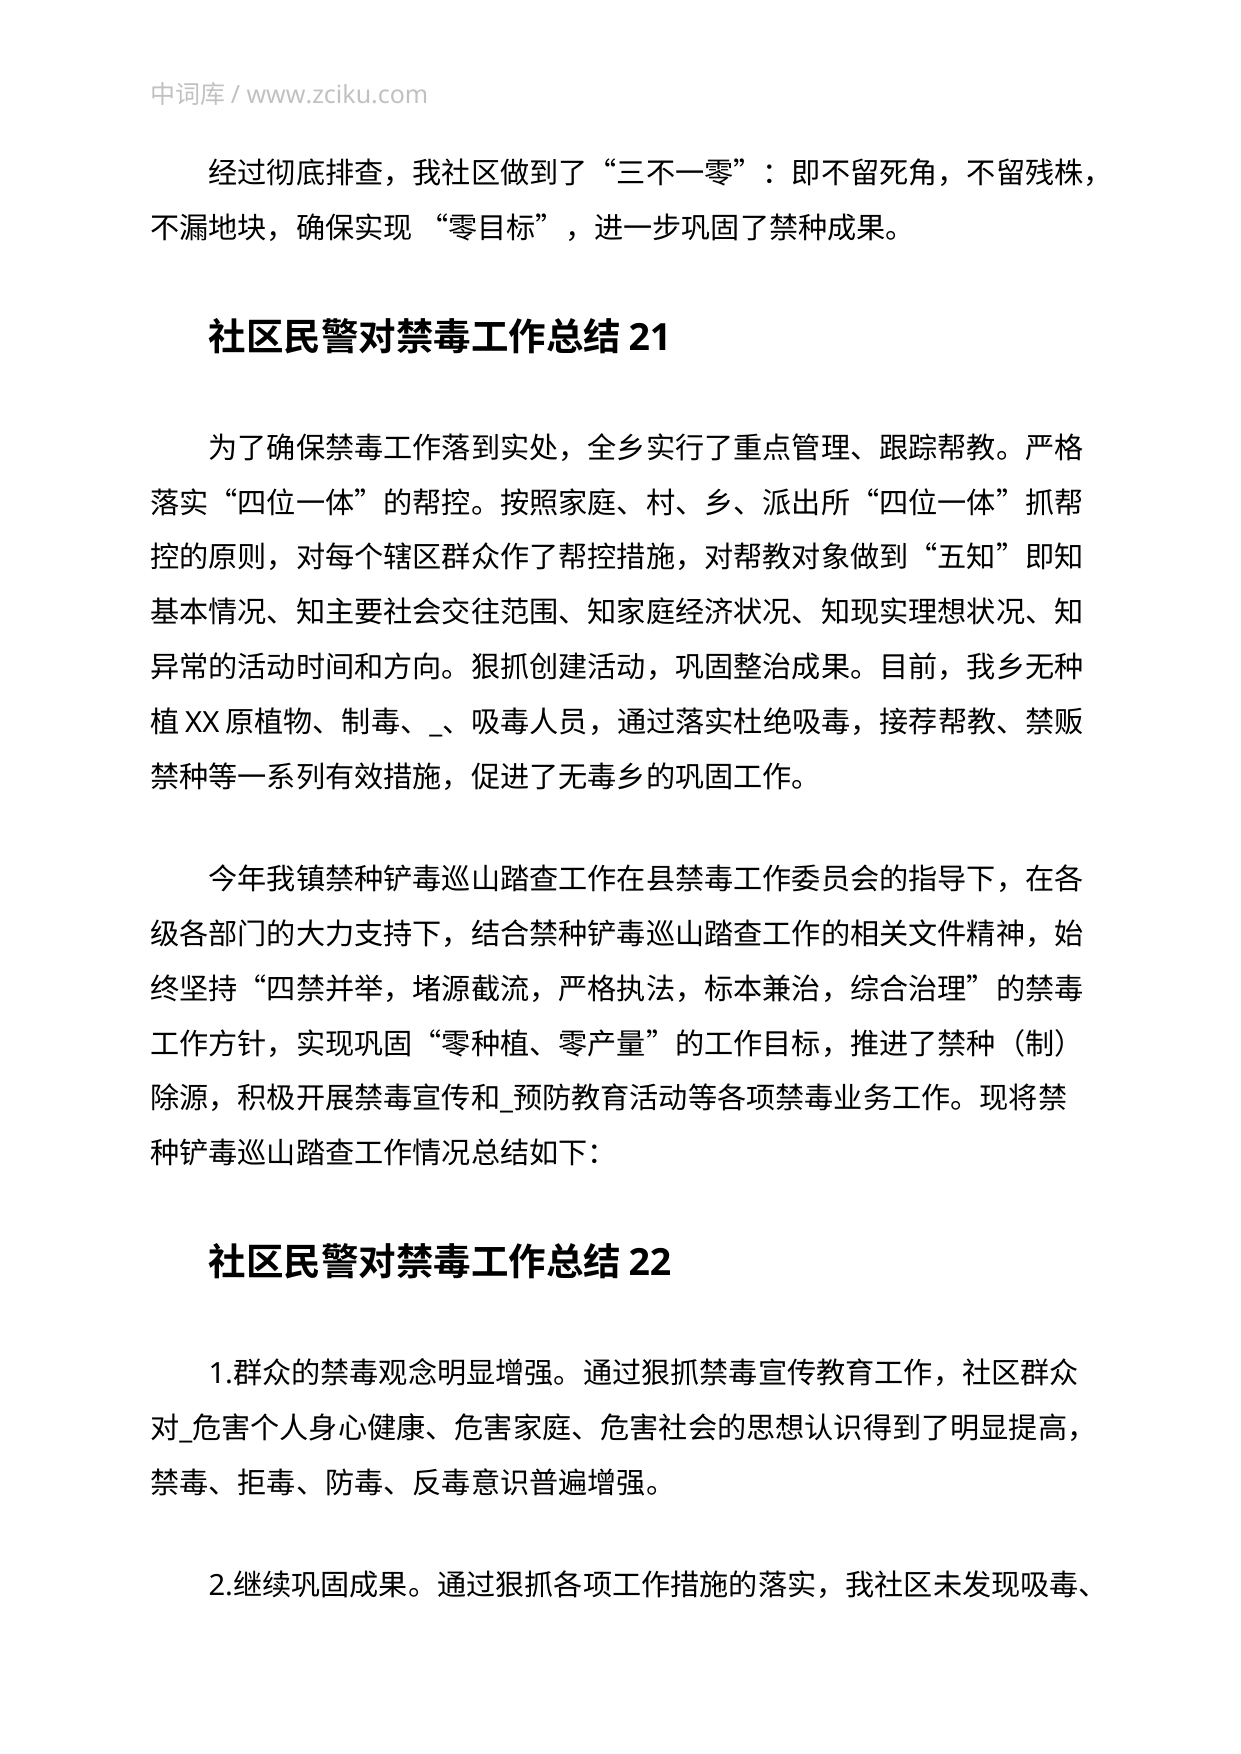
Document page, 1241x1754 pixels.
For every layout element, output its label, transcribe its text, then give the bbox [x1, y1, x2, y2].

text 今年我镇禁种铲毒巡山踏查工作在县禁毒工作委员会的指导下，在各级各部门的大力支持下，结合禁种铲毒巡山踏查工作的相关文件精神，始终坚持“四禁并举，堵源截流，严格执法，标本兼治，综合治理”的禁毒工作方针，实现巩固“零种植、零产量”的工作目标，推进了禁种（制）除源，积极开展禁毒宣传和_预防教育活动等各项禁毒业务工作。现将禁种铲毒巡山踏查工作情况总结如下： [150, 856, 1090, 1172]
text 社区民警对禁毒工作总结21 [150, 307, 1090, 361]
text 经过彻底排查，我社区做到了“三不一零”：即不留死角，不留残株，不漏地块，确保实现 “零目标”，进一步巩固了禁种成果。 [150, 150, 1090, 247]
text 1.群众的禁毒观念明显增强。通过狠抓禁毒宣传教育工作，社区群众对_危害个人身心健康、危害家庭、危害社会的思想认识得到了明显提高，禁毒、拒毒、防毒、反毒意识普遍增强。 [150, 1349, 1090, 1502]
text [150, 1561, 1090, 1604]
text 为了确保禁毒工作落到实处，全乡实行了重点管理、跟踪帮教。严格落实“四位一体”的帮控。按照家庭、村、乡、派出所“四位一体”抓帮控的原则，对每个辖区群众作了帮控措施，对帮教对象做到“五知”即知基本情况、知主要社会交往范围、知家庭经济状况、知现实理想状况、知异常的活动时间和方向。狠抓创建活动，巩固整治成果。目前，我乡无种植XX原植物、制毒、_、吸毒人员，通过落实杜绝吸毒，接荐帮教、禁贩禁种等一系列有效措施，促进了无毒乡的巩固工作。 [150, 424, 1090, 796]
text 社区民警对禁毒工作总结22 [150, 1232, 1090, 1286]
